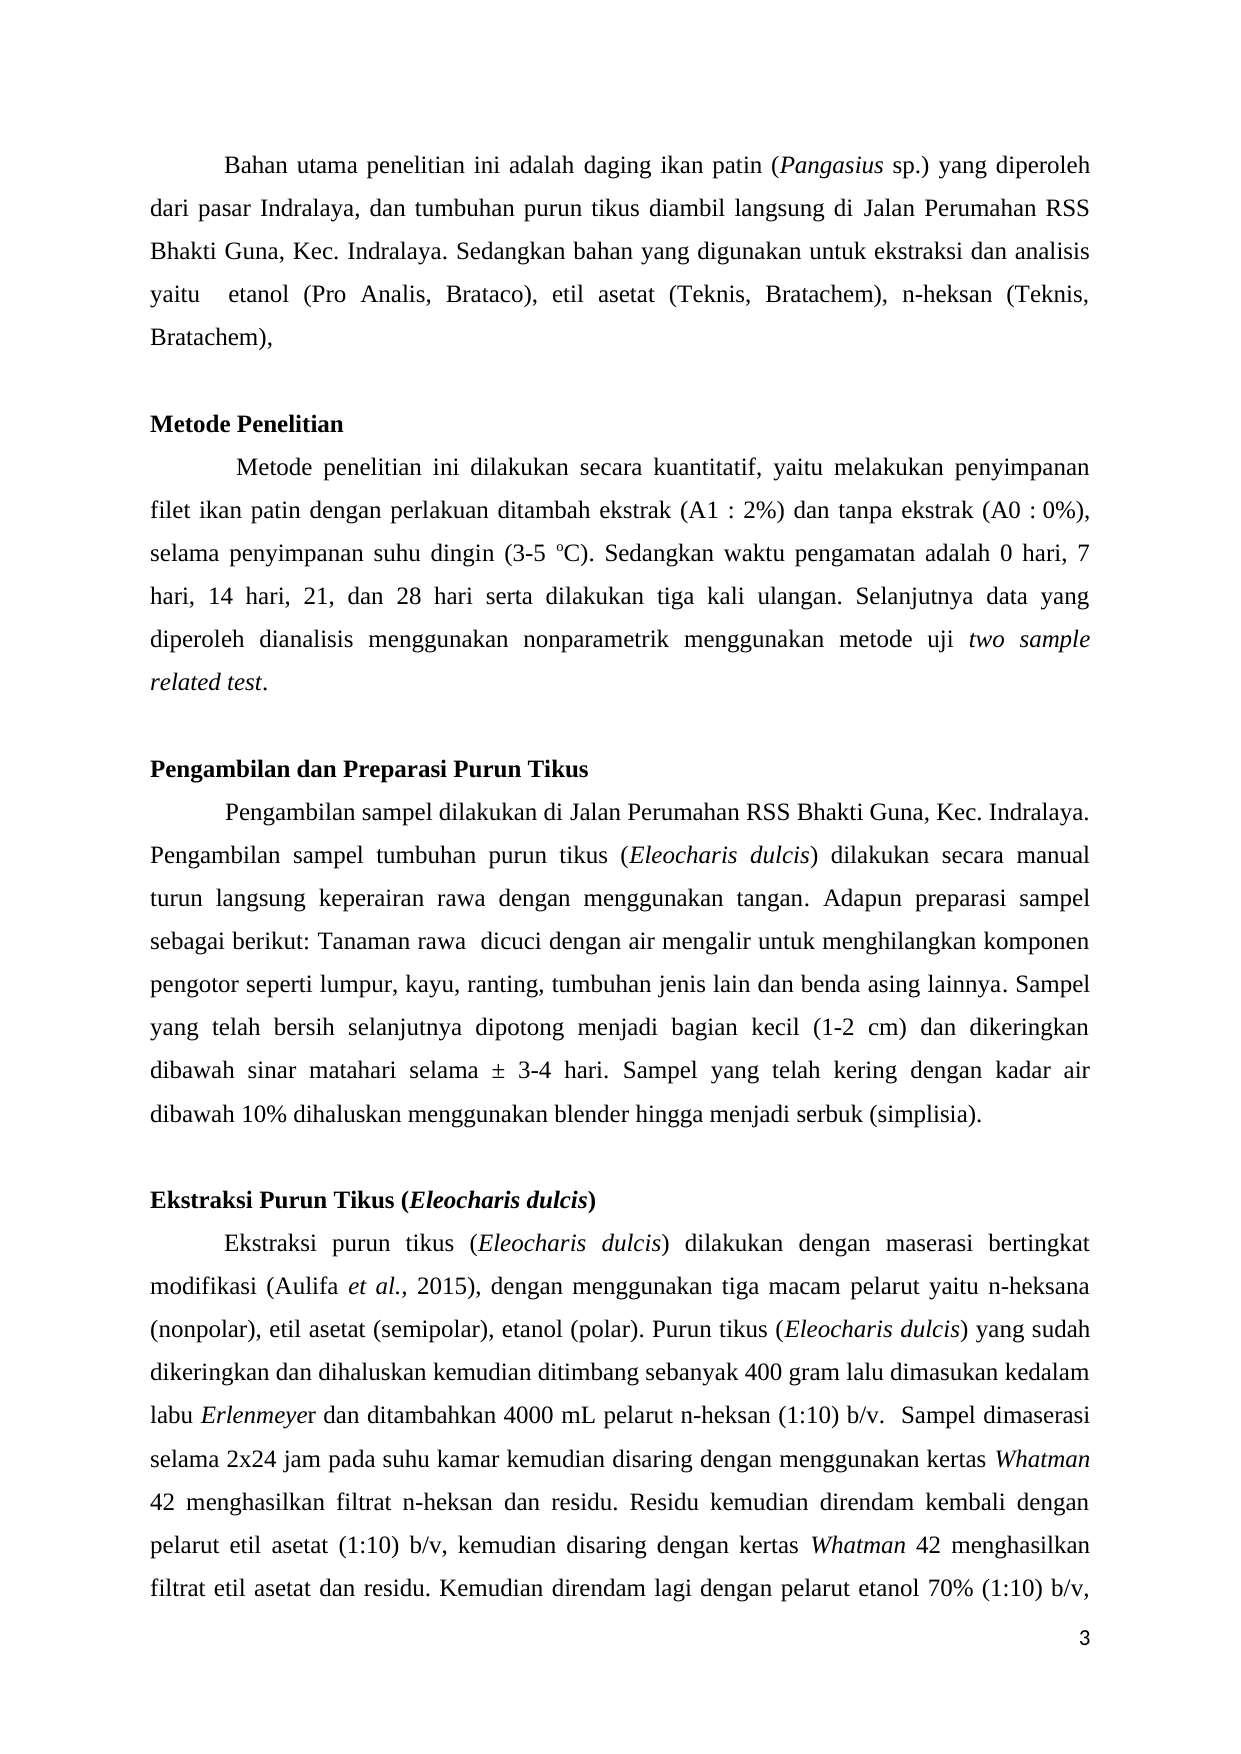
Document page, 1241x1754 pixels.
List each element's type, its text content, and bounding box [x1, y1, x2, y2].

text Metode Penelitian [150, 409, 1090, 437]
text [150, 1228, 1090, 1602]
list Pengambilan sampel dilakukan di Jalan Perumahan RSS Bhakti Guna, Kec. Indralaya. Pengambilan sampel tumbuhan purun tikus (Eleocharis dulcis) dilakukan secara manual turun langsung keperairan rawa dengan menggunakan tangan. Adapun preparasi sampel sebagai berikut: Tanaman rawa dicuci dengan air mengalir untuk menghilangkan komponen pengotor seperti lumpur, kayu, ranting, tumbuhan jenis lain dan benda asing lainnya. Sampel yang telah bersih selanjutnya dipotong menjadi bagian kecil (1-2 cm) dan dikeringkan dibawah sinar matahari selama ± 3-4 hari. Sampel yang telah kering dengan kadar air dibawah 10% dihaluskan menggunakan blender hingga menjadi serbuk (simplisia). [150, 797, 1090, 1127]
text Pengambilan dan Preparasi Purun Tikus [150, 754, 1090, 782]
text Ekstraksi Purun Tikus (Eleocharis dulcis) [150, 1185, 1090, 1214]
text Metode penelitian ini dilakukan secara kuantitatif, yaitu melakukan penyimpanan filet ikan patin dengan perlakuan ditambah ekstrak (A1 : 2%) dan tanpa ekstrak (A0 : 0%), selama penyimpanan suhu dingin (3-5 oC). Sedangkan waktu pengamatan adalah 0 hari, 7 hari, 14 hari, 21, dan 28 hari serta dilakukan tiga kali ulangan. Selanjutnya data yang diperoleh dianalisis menggunakan nonparametrik menggunakan metode uji two sample related test. [150, 452, 1090, 696]
text Bahan utama penelitian ini adalah daging ikan patin (Pangasius sp.) yang diperoleh dari pasar Indralaya, dan tumbuhan purun tikus diambil langsung di Jalan Perumahan RSS Bhakti Guna, Kec. Indralaya. Sedangkan bahan yang digunakan untuk ekstraksi dan analisis yaitu etanol (Pro Analis, Brataco), etil asetat (Teknis, Bratachem), n-heksan (Teknis, Bratachem), [150, 150, 1090, 351]
